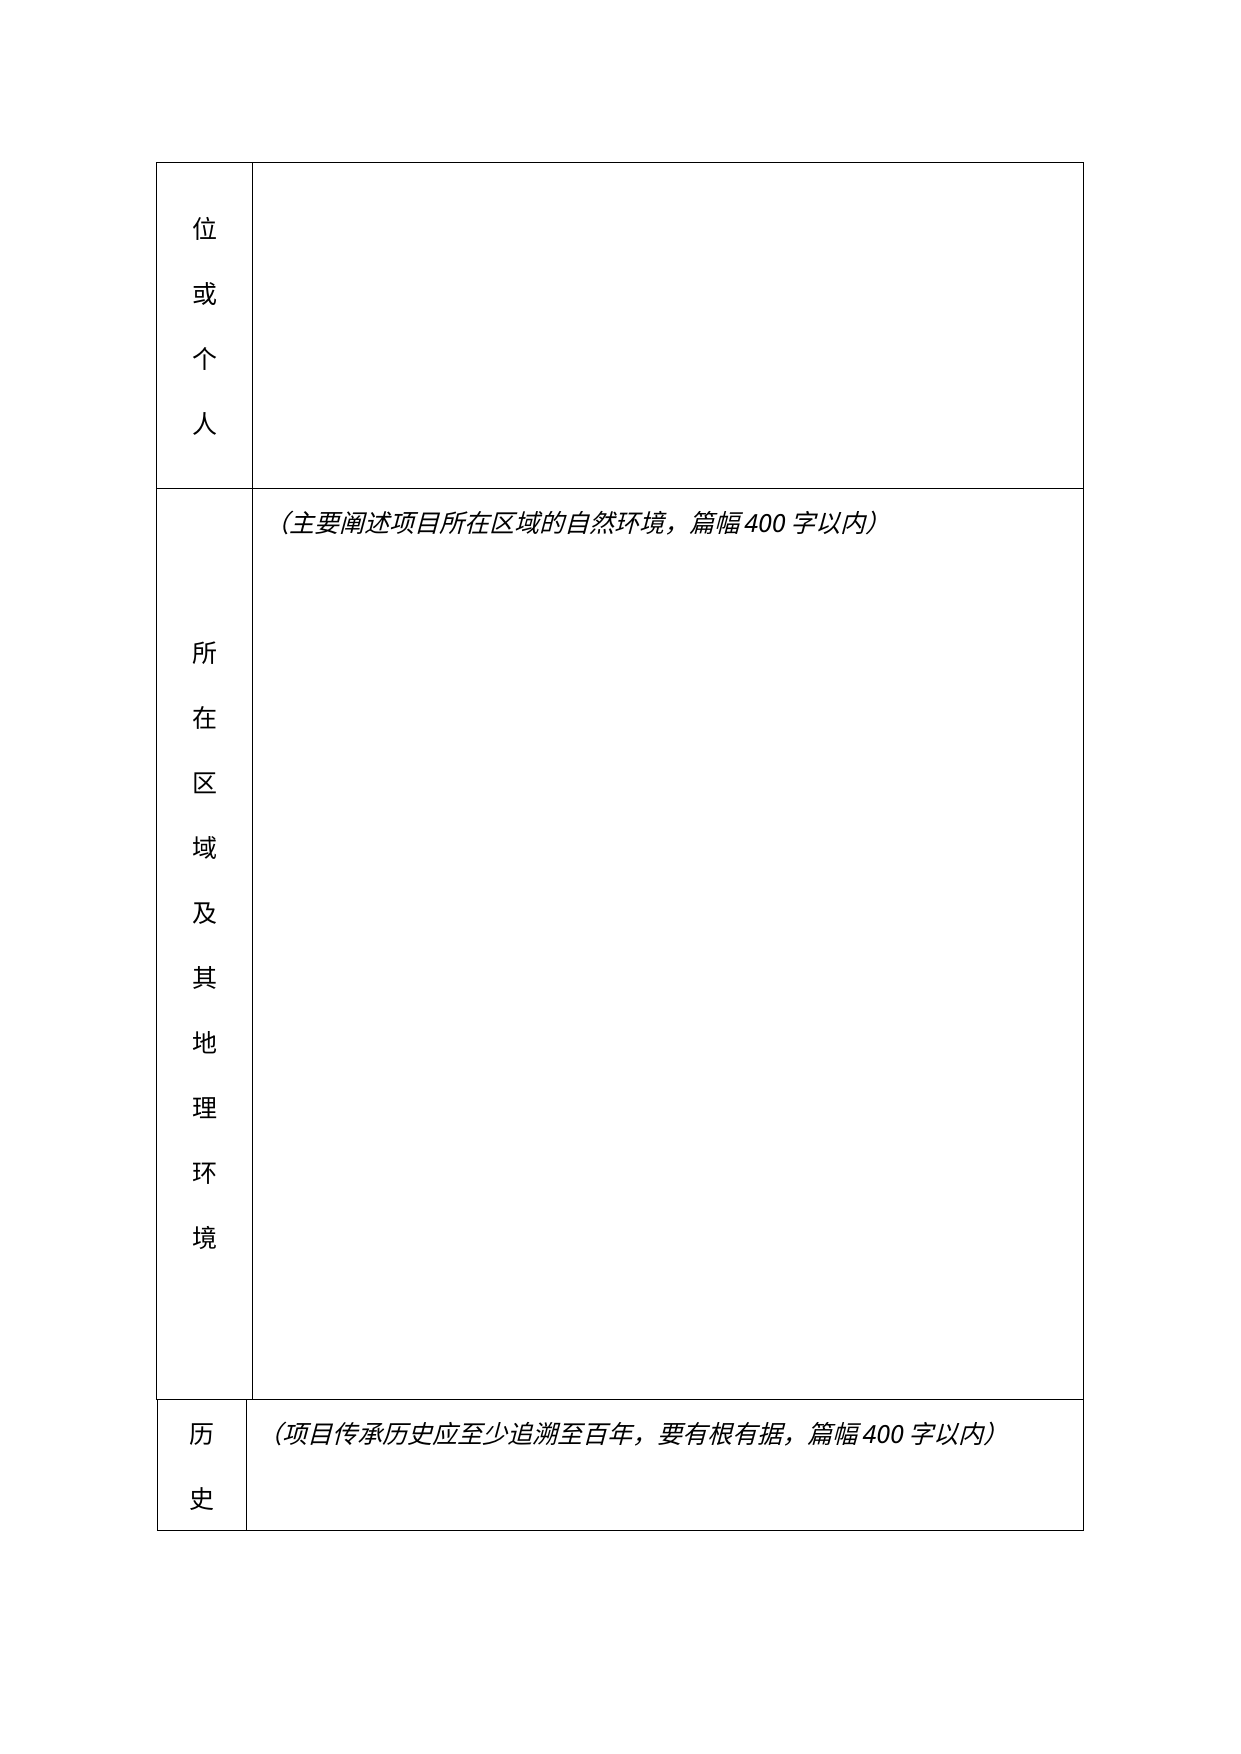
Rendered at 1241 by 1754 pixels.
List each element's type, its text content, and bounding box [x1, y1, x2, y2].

table_cell （主要阐述项目所在区域的自然环境，篇幅400字以内） [253, 489, 1083, 1399]
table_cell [247, 1400, 1083, 1530]
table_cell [253, 163, 1083, 488]
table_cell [157, 163, 252, 488]
table_cell 历 史 渊 源 [158, 1400, 246, 1530]
table_cell 所 在 区 域 及 其 地 理 环 境 [157, 489, 252, 1399]
